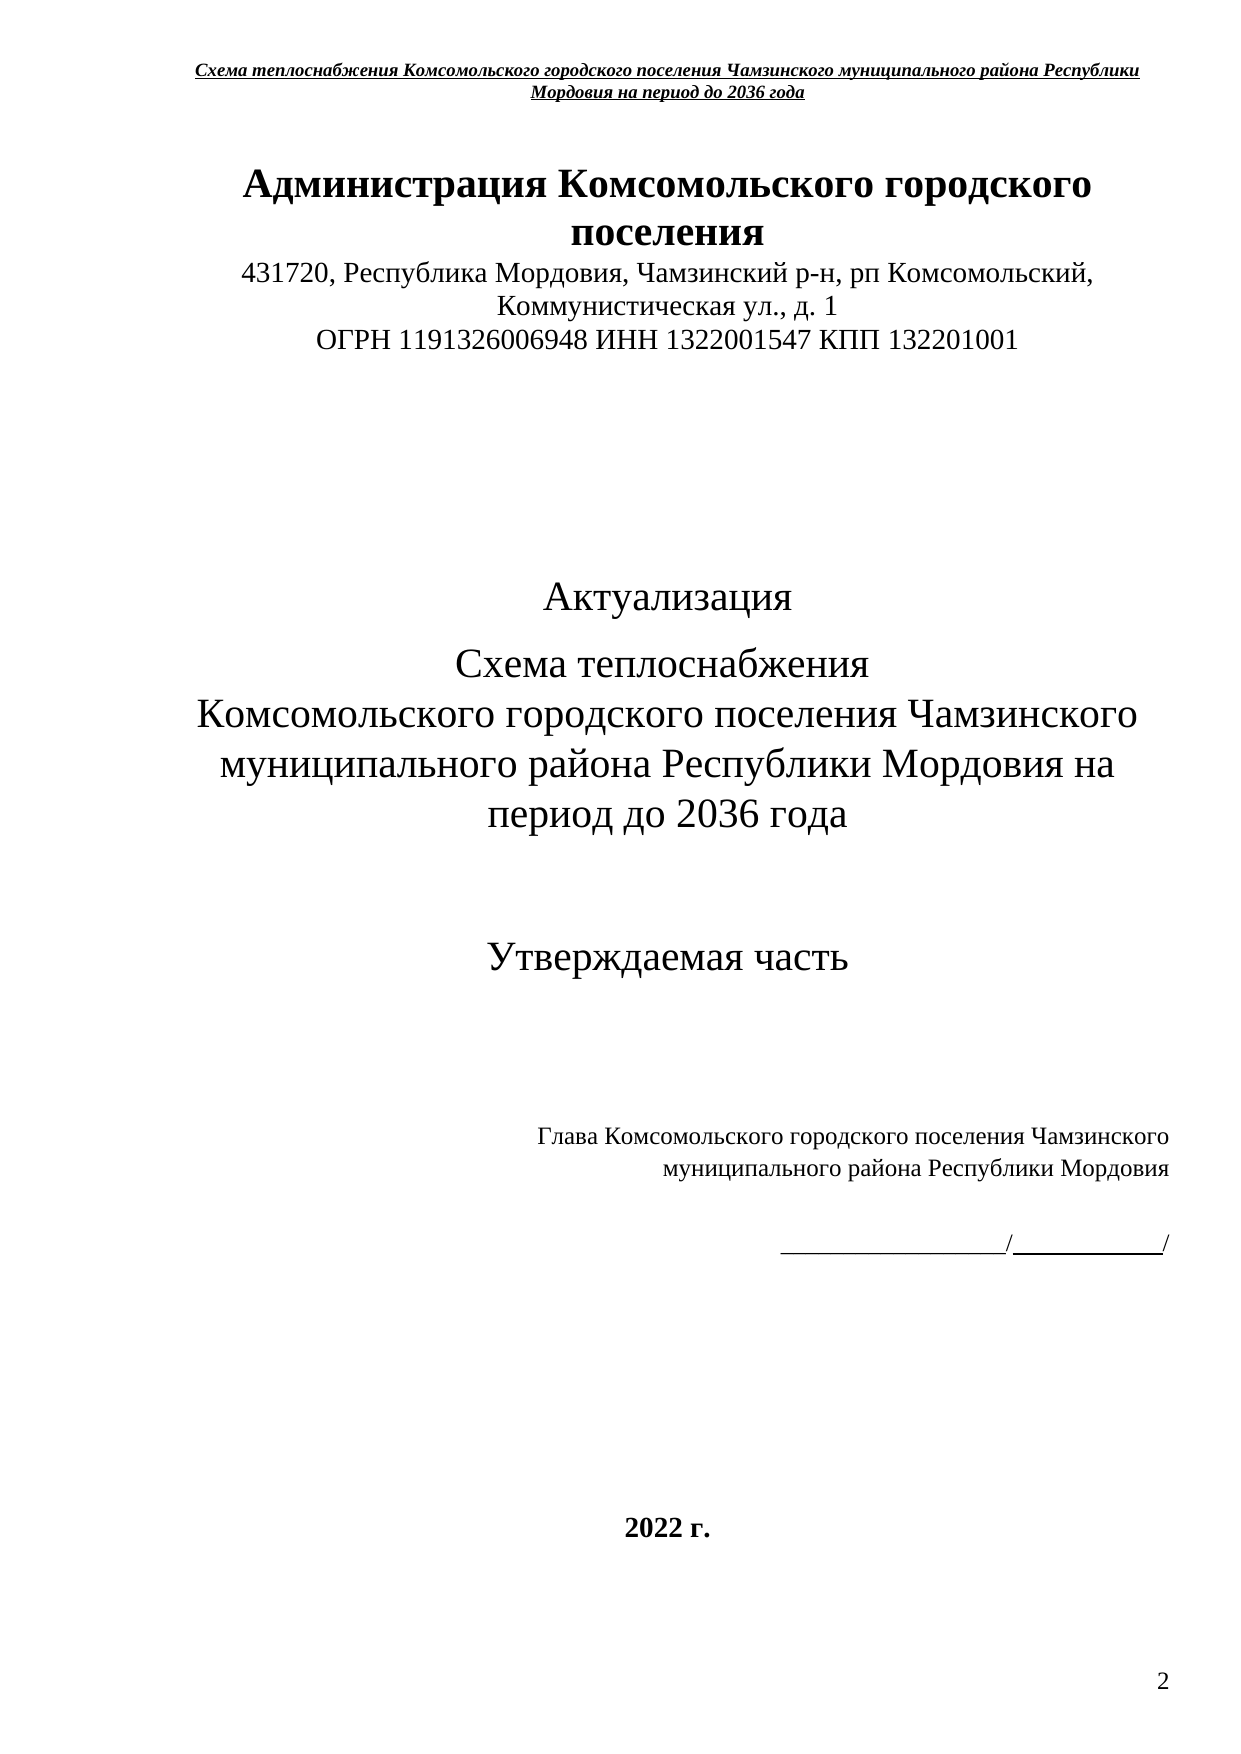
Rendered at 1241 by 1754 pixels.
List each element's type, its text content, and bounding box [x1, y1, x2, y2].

text ОГРН 1191326006948 ИНН 1322001547 КПП 132201001 [165, 322, 1169, 355]
text __________________/ / [165, 1228, 1169, 1257]
text Актуализация [165, 571, 1169, 619]
text 2022 г. [165, 1510, 1169, 1544]
text Схема теплоснабжения Комсомольского городского поселения Чамзинского муниципального района Республики Мордовия на период до 2036 года [165, 638, 1169, 837]
text Администрация Комсомольского городского поселения [165, 159, 1169, 255]
text 431720, Республика Мордовия, Чамзинский р-н, рп Комсомольский, Коммунистическая ул., д. 1 [165, 255, 1169, 322]
text Утверждаемая часть [165, 931, 1169, 979]
text Глава Комсомольского городского поселения Чамзинского муниципального района Республики Мордовия [165, 1121, 1169, 1182]
